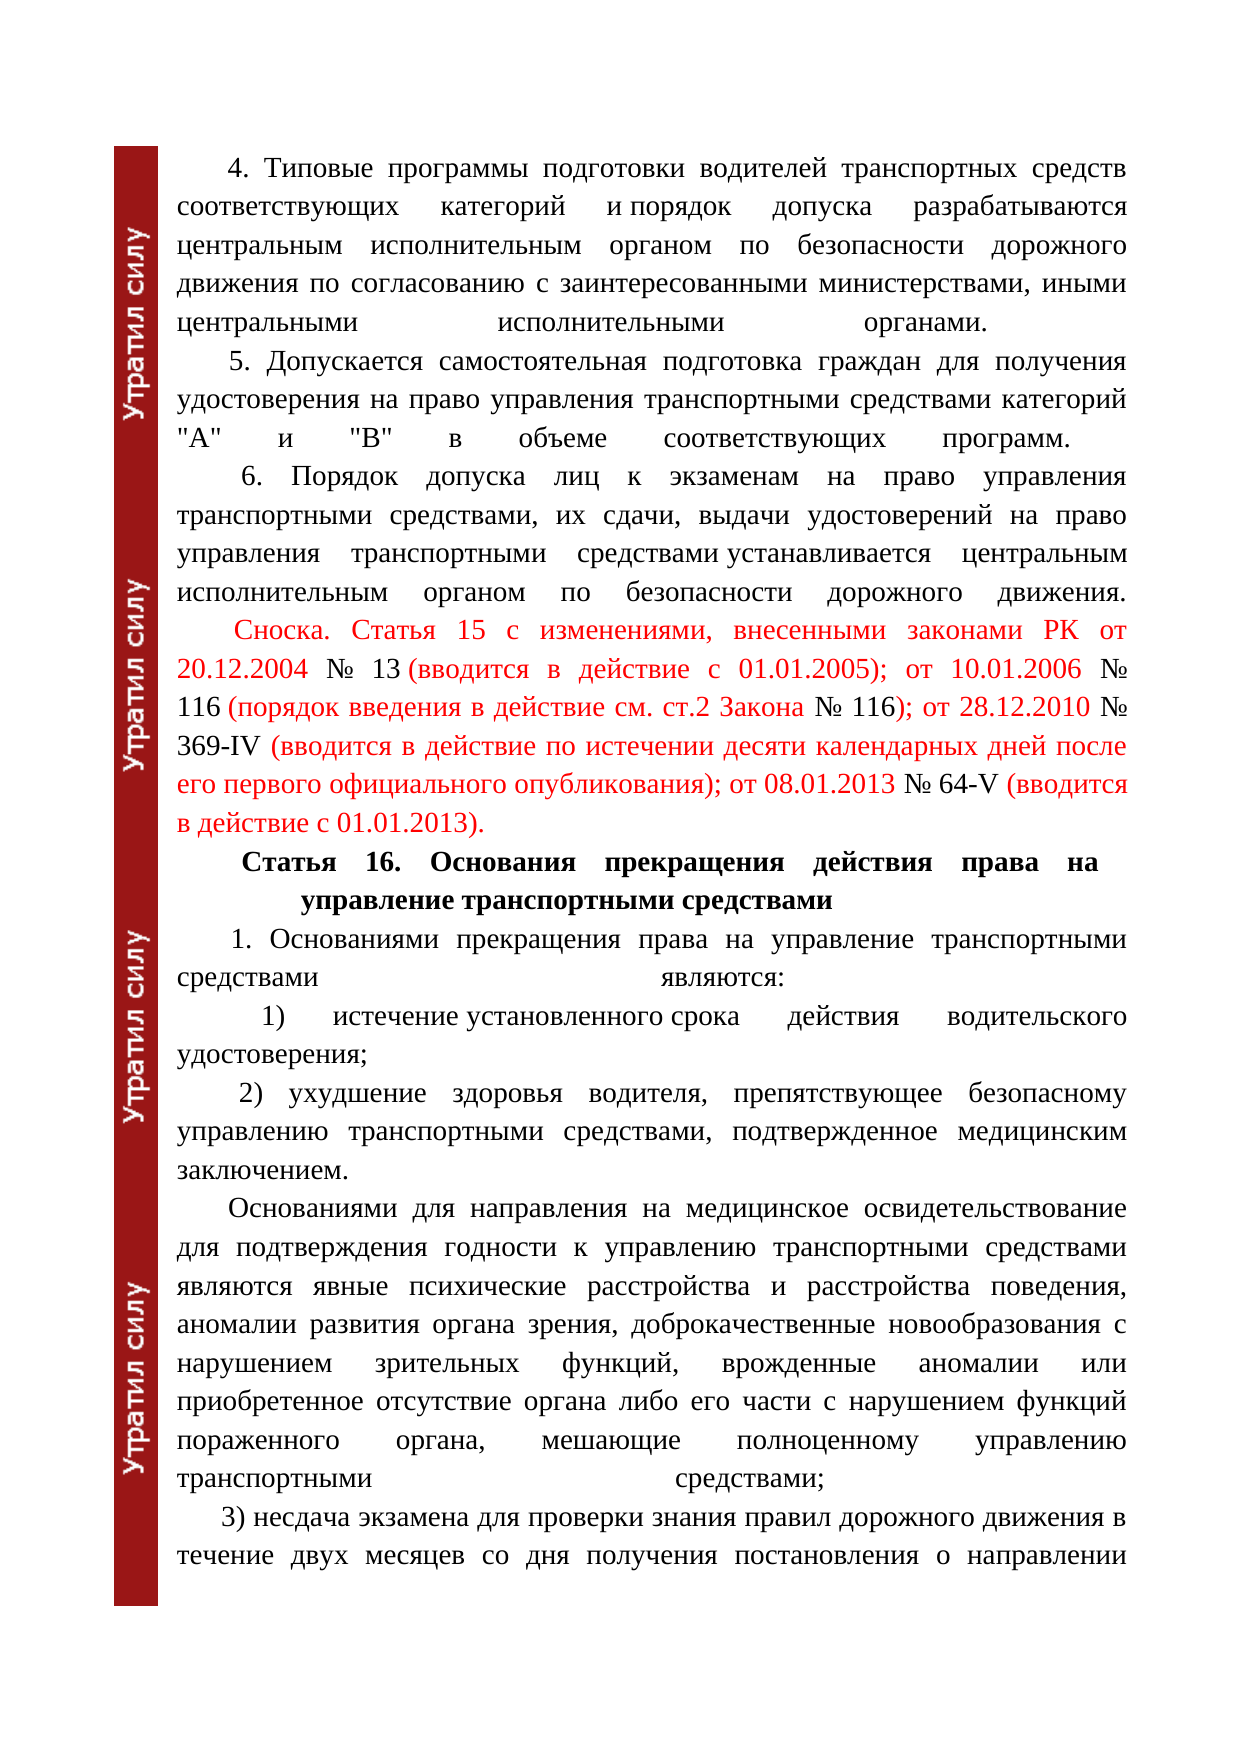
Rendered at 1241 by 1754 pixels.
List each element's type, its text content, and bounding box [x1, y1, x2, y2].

picture [114, 1571, 158, 1606]
picture [114, 839, 158, 844]
picture [114, 916, 158, 921]
text Статья 16. Основания прекращения действия права на управление транспортными средствами [112, 844, 1128, 916]
picture [114, 146, 158, 150]
